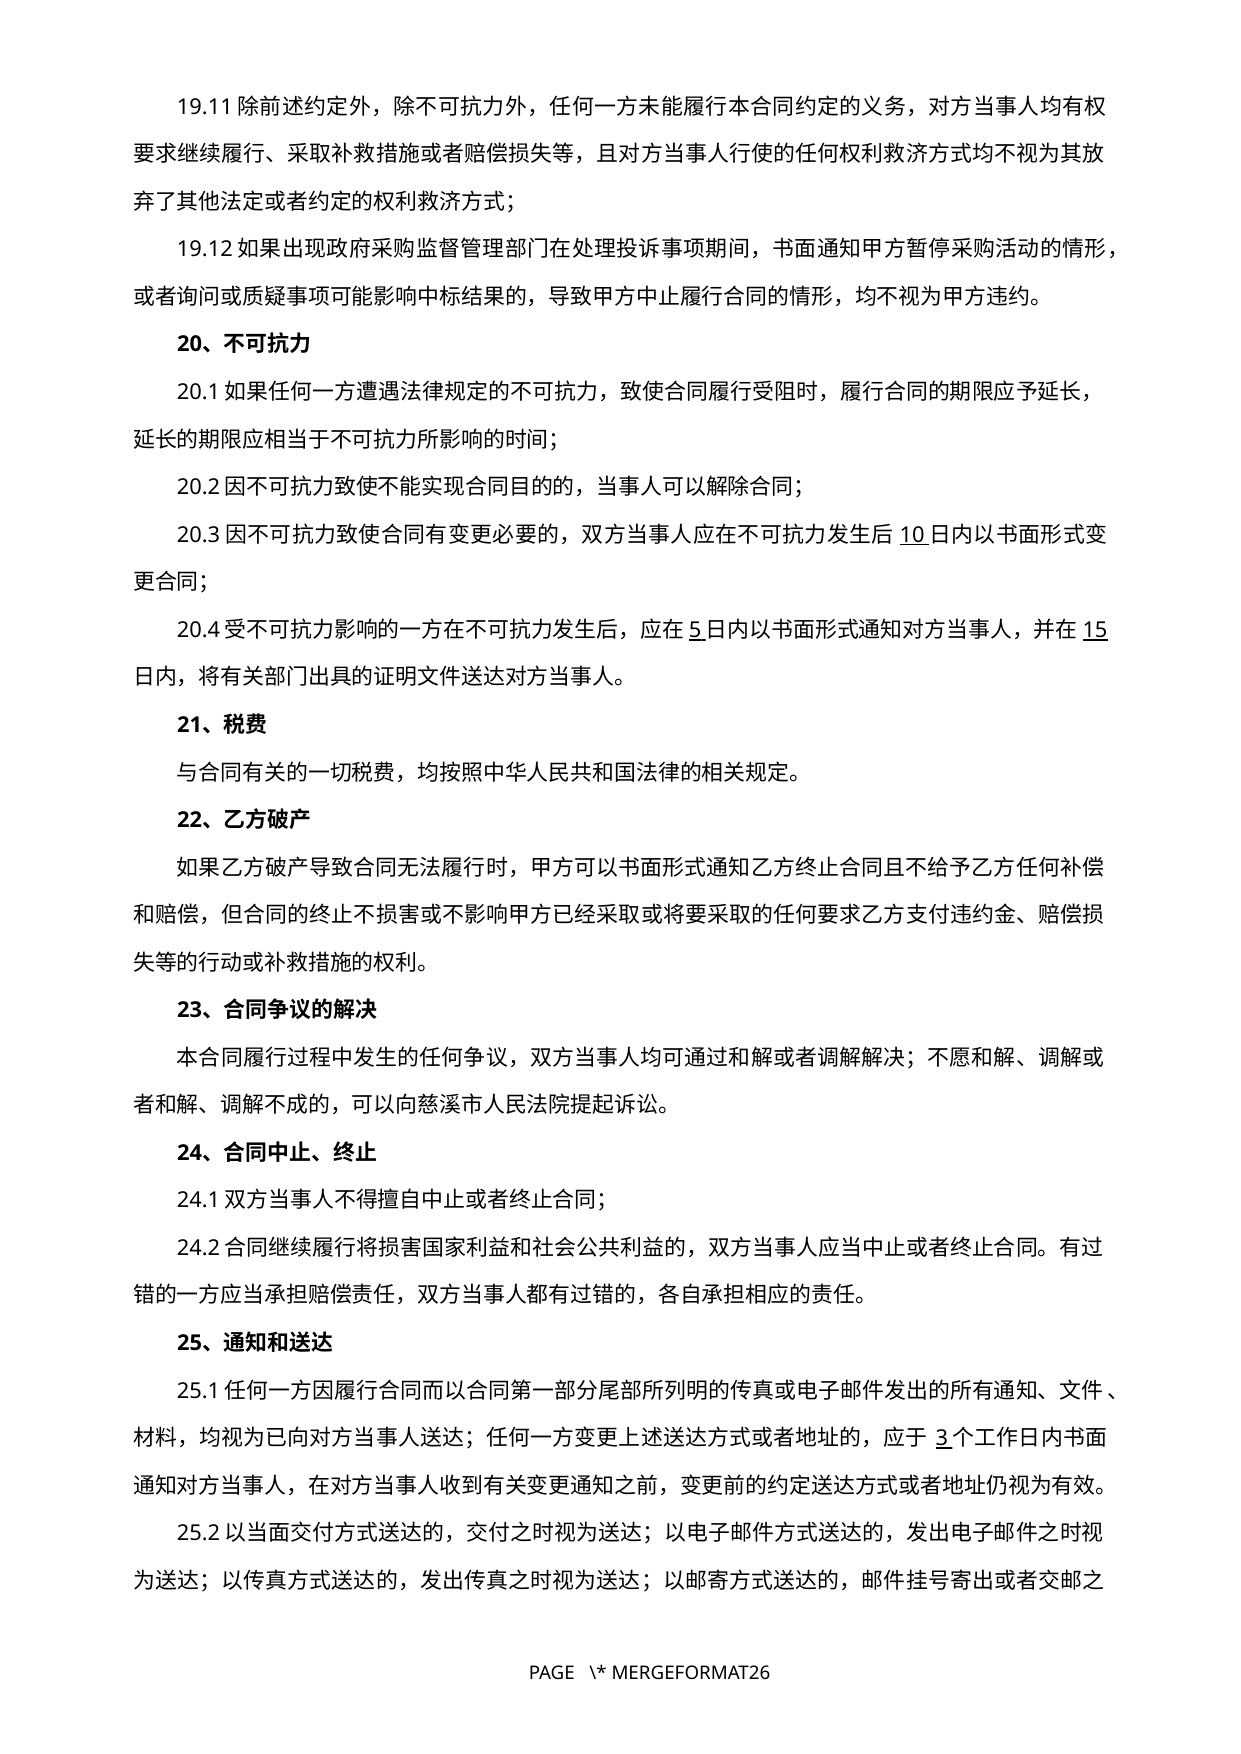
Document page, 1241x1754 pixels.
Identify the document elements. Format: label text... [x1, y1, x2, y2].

text 25、通知和送达 [133, 1325, 1107, 1357]
text 24、合同中止、终止 [133, 1135, 1107, 1166]
text 20、不可抗力 [133, 326, 1107, 358]
text 如果乙方破产导致合同无法履行时，甲方可以书面形式通知乙方终止合同且不给予乙方任何补偿和赔偿，但合同的终止不损害或不影响甲方已经采取或将要采取的任何要求乙方支付违约金、赔偿损失等的行动或补救措施的权利。 [133, 849, 1107, 976]
text 21、税费 [133, 707, 1107, 739]
text 20.2因不可抗力致使不能实现合同目的的，当事人可以解除合同； [133, 469, 1107, 501]
text 25.1任何一方因履行合同而以合同第一部分尾部所列明的传真或电子邮件发出的所有通知、文件、材料，均视为已向对方当事人送达；任何一方变更上述送达方式或者地址的，应于3个工作日内书面通知对方当事人，在对方当事人收到有关变更通知之前，变更前的约定送达方式或者地址仍视为有效。 [133, 1373, 1107, 1499]
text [133, 1515, 1107, 1594]
text 本合同履行过程中发生的任何争议，双方当事人均可通过和解或者调解解决；不愿和解、调解或者和解、调解不成的，可以向慈溪市人民法院提起诉讼。 [133, 1040, 1107, 1119]
text 23、合同争议的解决 [133, 992, 1107, 1024]
text 22、乙方破产 [133, 802, 1107, 834]
text 19.11除前述约定外，除不可抗力外，任何一方未能履行本合同约定的义务，对方当事人均有权要求继续履行、采取补救措施或者赔偿损失等，且对方当事人行使的任何权利救济方式均不视为其放弃了其他法定或者约定的权利救济方式； [133, 89, 1107, 215]
text 24.2合同继续履行将损害国家利益和社会公共利益的，双方当事人应当中止或者终止合同。有过错的一方应当承担赔偿责任，双方当事人都有过错的，各自承担相应的责任。 [133, 1230, 1107, 1309]
text 20.1如果任何一方遭遇法律规定的不可抗力，致使合同履行受阻时，履行合同的期限应予延长，延长的期限应相当于不可抗力所影响的时间； [133, 374, 1107, 453]
text 20.4受不可抗力影响的一方在不可抗力发生后，应在5日内以书面形式通知对方当事人，并在15日内，将有关部门出具的证明文件送达对方当事人。 [133, 612, 1107, 691]
text 20.3因不可抗力致使合同有变更必要的，双方当事人应在不可抗力发生后10日内以书面形式变更合同； [133, 517, 1107, 596]
text 与合同有关的一切税费，均按照中华人民共和国法律的相关规定。 [133, 754, 1107, 786]
text 19.12如果出现政府采购监督管理部门在处理投诉事项期间，书面通知甲方暂停采购活动的情形，或者询问或质疑事项可能影响中标结果的，导致甲方中止履行合同的情形，均不视为甲方违约。 [133, 231, 1107, 311]
text 24.1双方当事人不得擅自中止或者终止合同； [133, 1182, 1107, 1214]
